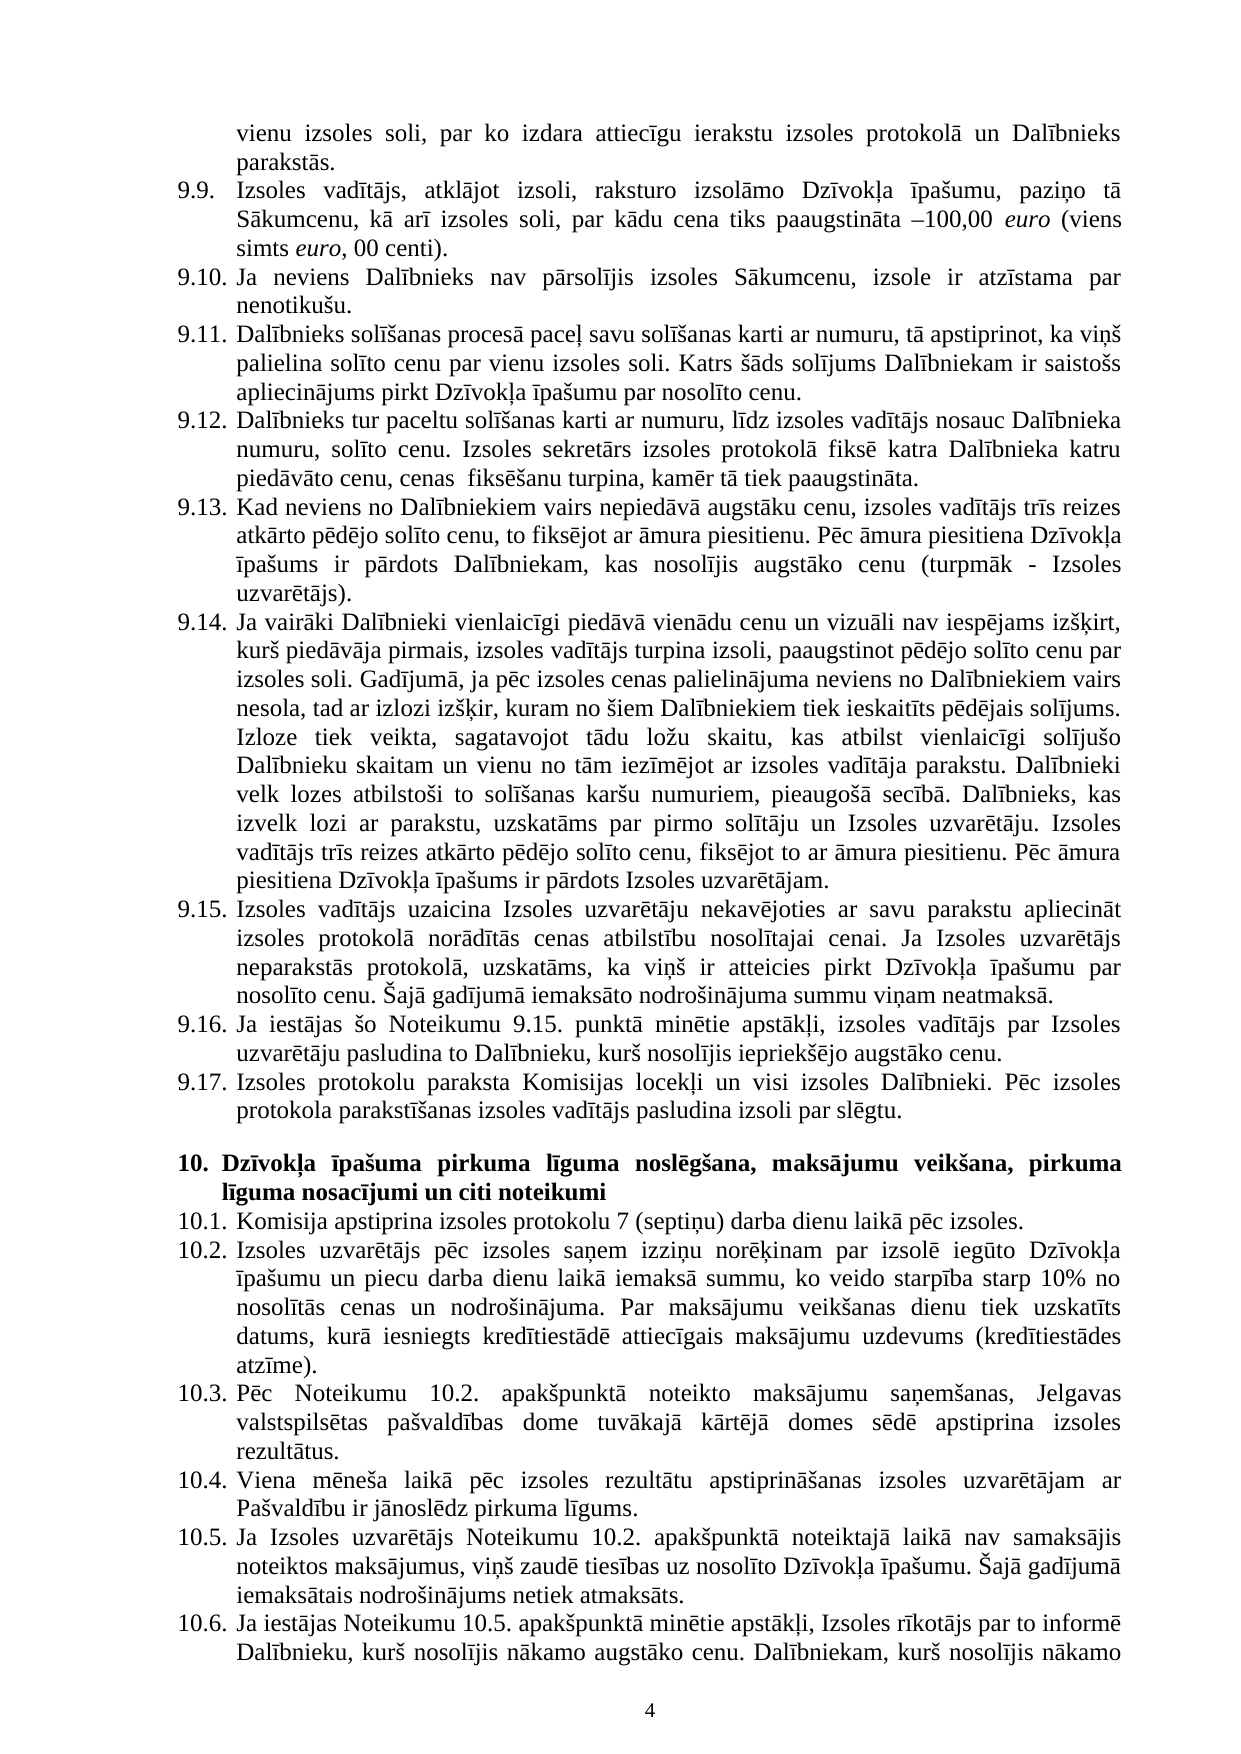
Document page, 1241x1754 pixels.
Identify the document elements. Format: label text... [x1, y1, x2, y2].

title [177, 1608, 1122, 1666]
title Kad neviens no Dalībniekiem vairs nepiedāvā augstāku cenu, izsoles vadītājs trīs reizes atkārto pēdējo solīto cenu, to fiksējot ar āmura piesitienu. Pēc āmura piesitiena Dzīvokļa īpašums ir pārdots Dalībniekam, kas nosolījis augstāko cenu (turpmāk - Izsoles uzvarētājs). [177, 492, 1122, 607]
title Izsoles protokolu paraksta Komisijas locekļi un visi izsoles Dalībnieki. Pēc izsoles protokola parakstīšanas izsoles vadītājs pasludina izsoli par slēgtu. [177, 1067, 1122, 1124]
title Dalībnieks solīšanas procesā paceļ savu solīšanas karti ar numuru, tā apstiprinot, ka viņš palielina solīto cenu par vienu izsoles soli. Katrs šāds solījums Dalībniekam ir saistošs apliecinājums pirkt Dzīvokļa īpašumu par nosolīto cenu. [177, 319, 1122, 406]
title Viena mēneša laikā pēc izsoles rezultātu apstiprināšanas izsoles uzvarētājam ar Pašvaldību ir jānoslēdz pirkuma līgums. [177, 1465, 1122, 1522]
title Ja neviens Dalībnieks nav pārsolījis izsoles Sākumcenu, izsole ir atzīstama par nenotikušu. [177, 262, 1122, 319]
title Pēc Noteikumu 10.2. apakšpunktā noteikto maksājumu saņemšanas, Jelgavas valstspilsētas pašvaldības dome tuvākajā kārtējā domes sēdē apstiprina izsoles rezultātus. [177, 1378, 1122, 1465]
title Ja iestājas šo Noteikumu 9.15. punktā minētie apstākļi, izsoles vadītājs par Izsoles uzvarētāju pasludina to Dalībnieku, kurš nosolījis iepriekšējo augstāko cenu. [177, 1009, 1122, 1067]
title Izsoles vadītājs, atklājot izsoli, raksturo izsolāmo Dzīvokļa īpašumu, paziņo tā Sākumcenu, kā arī izsoles soli, par kādu cena tiks paaugstināta –100,00 euro (viens simts euro, 00 centi). [177, 176, 1122, 262]
title Izsoles uzvarētājs pēc izsoles saņem izziņu norēķinam par izsolē iegūto Dzīvokļa īpašumu un piecu darba dienu laikā iemaksā summu, ko veido starpība starp 10% no nosolītās cenas un nodrošinājuma. Par maksājumu veikšanas dienu tiek uzskatīts datums, kurā iesniegts kredītiestādē attiecīgais maksājumu uzdevums (kredītiestādes atzīme). [177, 1235, 1122, 1378]
title Komisija apstiprina izsoles protokolu 7 (septiņu) darba dienu laikā pēc izsoles. [177, 1206, 1122, 1235]
title Dalībnieks tur paceltu solīšanas karti ar numuru, līdz izsoles vadītājs nosauc Dalībnieka numuru, solīto cenu. Izsoles sekretārs izsoles protokolā fiksē katra Dalībnieka katru piedāvāto cenu, cenas fiksēšanu turpina, kamēr tā tiek paaugstināta. [177, 406, 1122, 492]
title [177, 118, 1122, 176]
title Izsoles vadītājs uzaicina Izsoles uzvarētāju nekavējoties ar savu parakstu apliecināt izsoles protokolā norādītās cenas atbilstību nosolītajai cenai. Ja Izsoles uzvarētājs neparakstās protokolā, uzskatāms, ka viņš ir atteicies pirkt Dzīvokļa īpašumu par nosolīto cenu. Šajā gadījumā iemaksāto nodrošinājuma summu viņam neatmaksā. [177, 894, 1122, 1009]
title Ja Izsoles uzvarētājs Noteikumu 10.2. apakšpunktā noteiktajā laikā nav samaksājis noteiktos maksājumus, viņš zaudē tiesības uz nosolīto Dzīvokļa īpašumu. Šajā gadījumā iemaksātais nodrošinājums netiek atmaksāts. [177, 1522, 1122, 1608]
title Dzīvokļa īpašuma pirkuma līguma noslēgšana, maksājumu veikšana, pirkuma līguma nosacījumi un citi noteikumi [177, 1148, 1122, 1206]
title Ja vairāki Dalībnieki vienlaicīgi piedāvā vienādu cenu un vizuāli nav iespējams izšķirt, kurš piedāvāja pirmais, izsoles vadītājs turpina izsoli, paaugstinot pēdējo solīto cenu par izsoles soli. Gadījumā, ja pēc izsoles cenas palielinājuma neviens no Dalībniekiem vairs nesola, tad ar izlozi izšķir, kuram no šiem Dalībniekiem tiek ieskaitīts pēdējais solījums. Izloze tiek veikta, sagatavojot tādu ložu skaitu, kas atbilst vienlaicīgi solījušo Dalībnieku skaitam un vienu no tām iezīmējot ar izsoles vadītāja parakstu. Dalībnieki velk lozes atbilstoši to solīšanas karšu numuriem, pieaugošā secībā. Dalībnieks, kas izvelk lozi ar parakstu, uzskatāms par pirmo solītāju un Izsoles uzvarētāju. Izsoles vadītājs trīs reizes atkārto pēdējo solīto cenu, fiksējot to ar āmura piesitienu. Pēc āmura piesitiena Dzīvokļa īpašums ir pārdots Izsoles uzvarētājam. [177, 607, 1122, 894]
